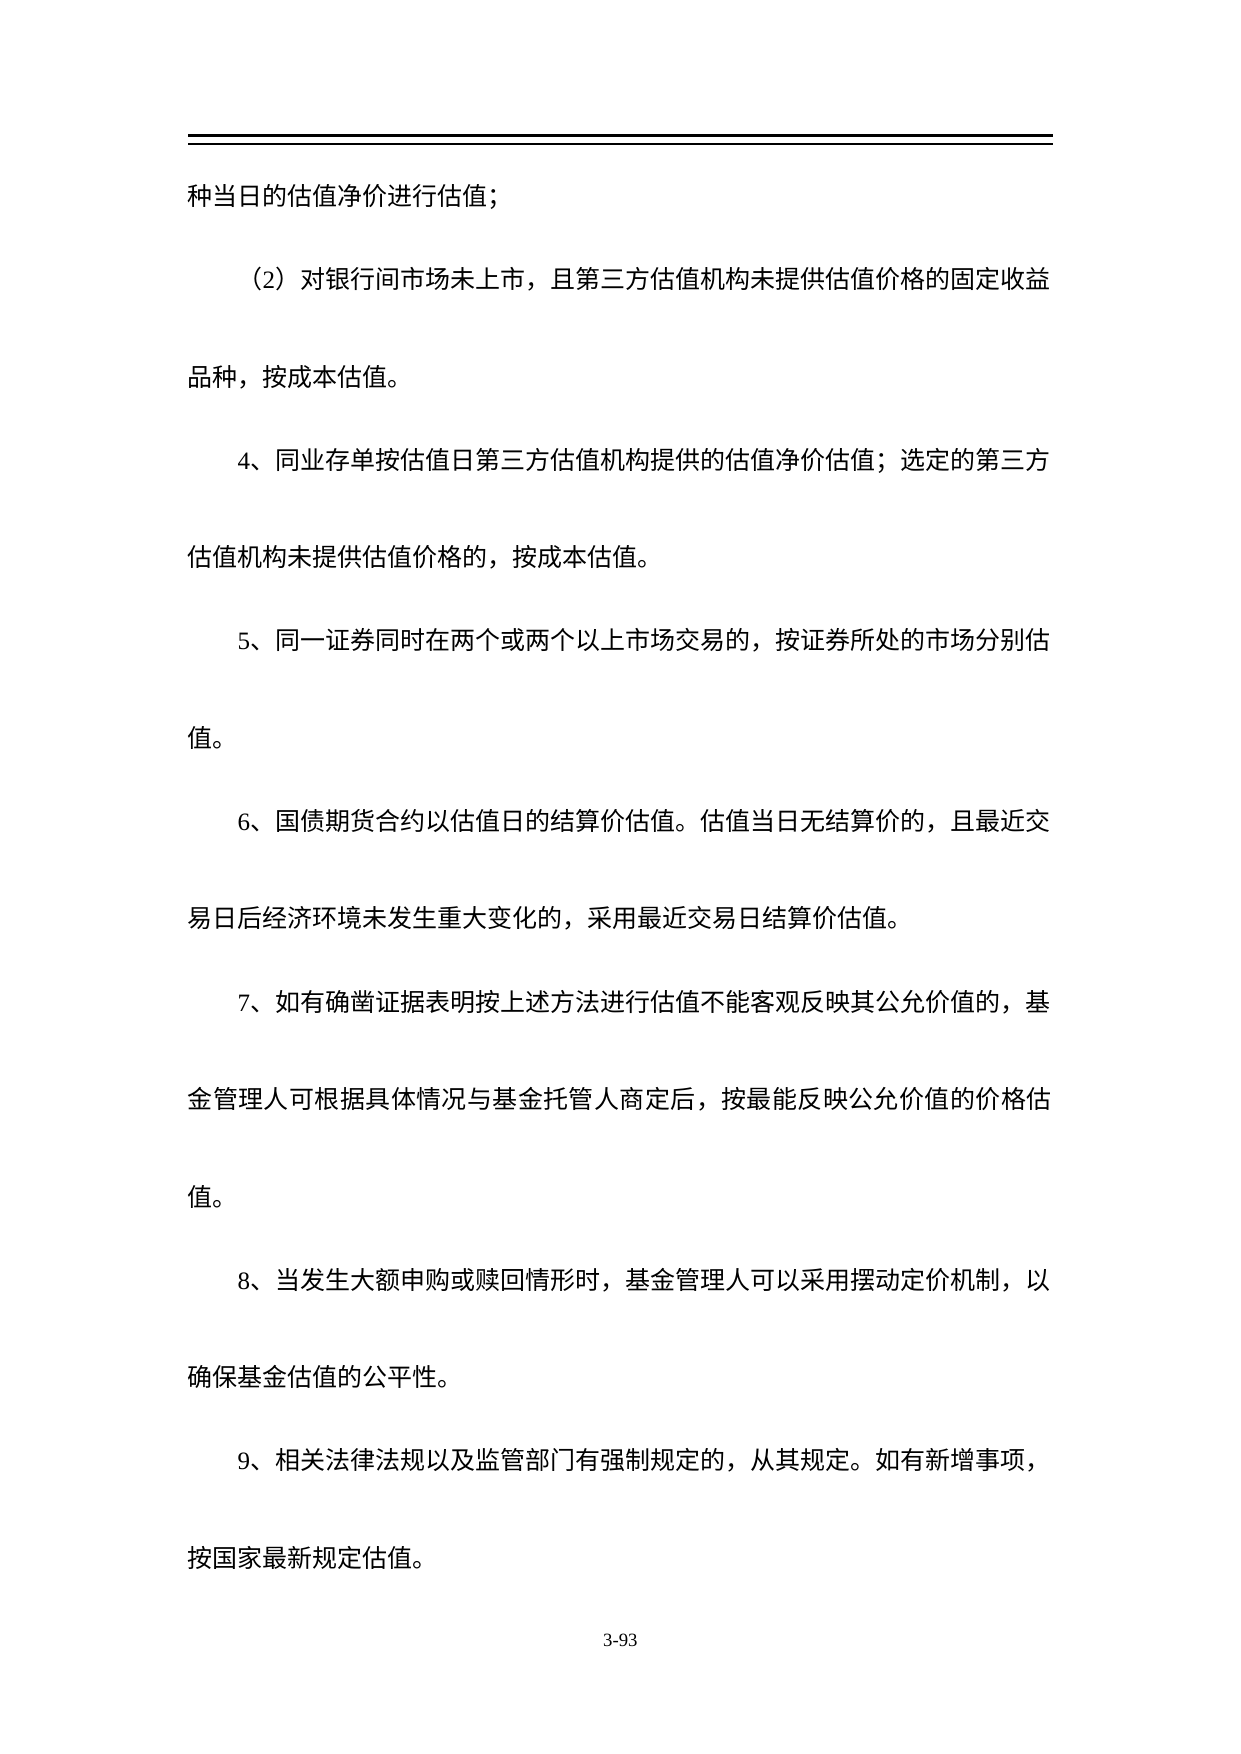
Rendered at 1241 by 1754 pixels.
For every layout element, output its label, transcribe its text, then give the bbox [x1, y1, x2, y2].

text 8、当发生大额申购或赎回情形时，基金管理人可以采用摆动定价机制，以确保基金估值的公平性。 [187, 1246, 1053, 1408]
text （2）对银行间市场未上市，且第三方估值机构未提供估值价格的固定收益品种，按成本估值。 [187, 245, 1053, 408]
text 4、同业存单按估值日第三方估值机构提供的估值净价估值；选定的第三方估值机构未提供估值价格的，按成本估值。 [187, 426, 1053, 588]
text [187, 162, 1053, 227]
text 9、相关法律法规以及监管部门有强制规定的，从其规定。如有新增事项，按国家最新规定估值。 [187, 1426, 1053, 1589]
text 5、同一证券同时在两个或两个以上市场交易的，按证券所处的市场分别估值。 [187, 606, 1053, 769]
text 7、如有确凿证据表明按上述方法进行估值不能客观反映其公允价值的，基金管理人可根据具体情况与基金托管人商定后，按最能反映公允价值的价格估值。 [187, 968, 1053, 1228]
text 6、国债期货合约以估值日的结算价估值。估值当日无结算价的，且最近交易日后经济环境未发生重大变化的，采用最近交易日结算价估值。 [187, 787, 1053, 949]
